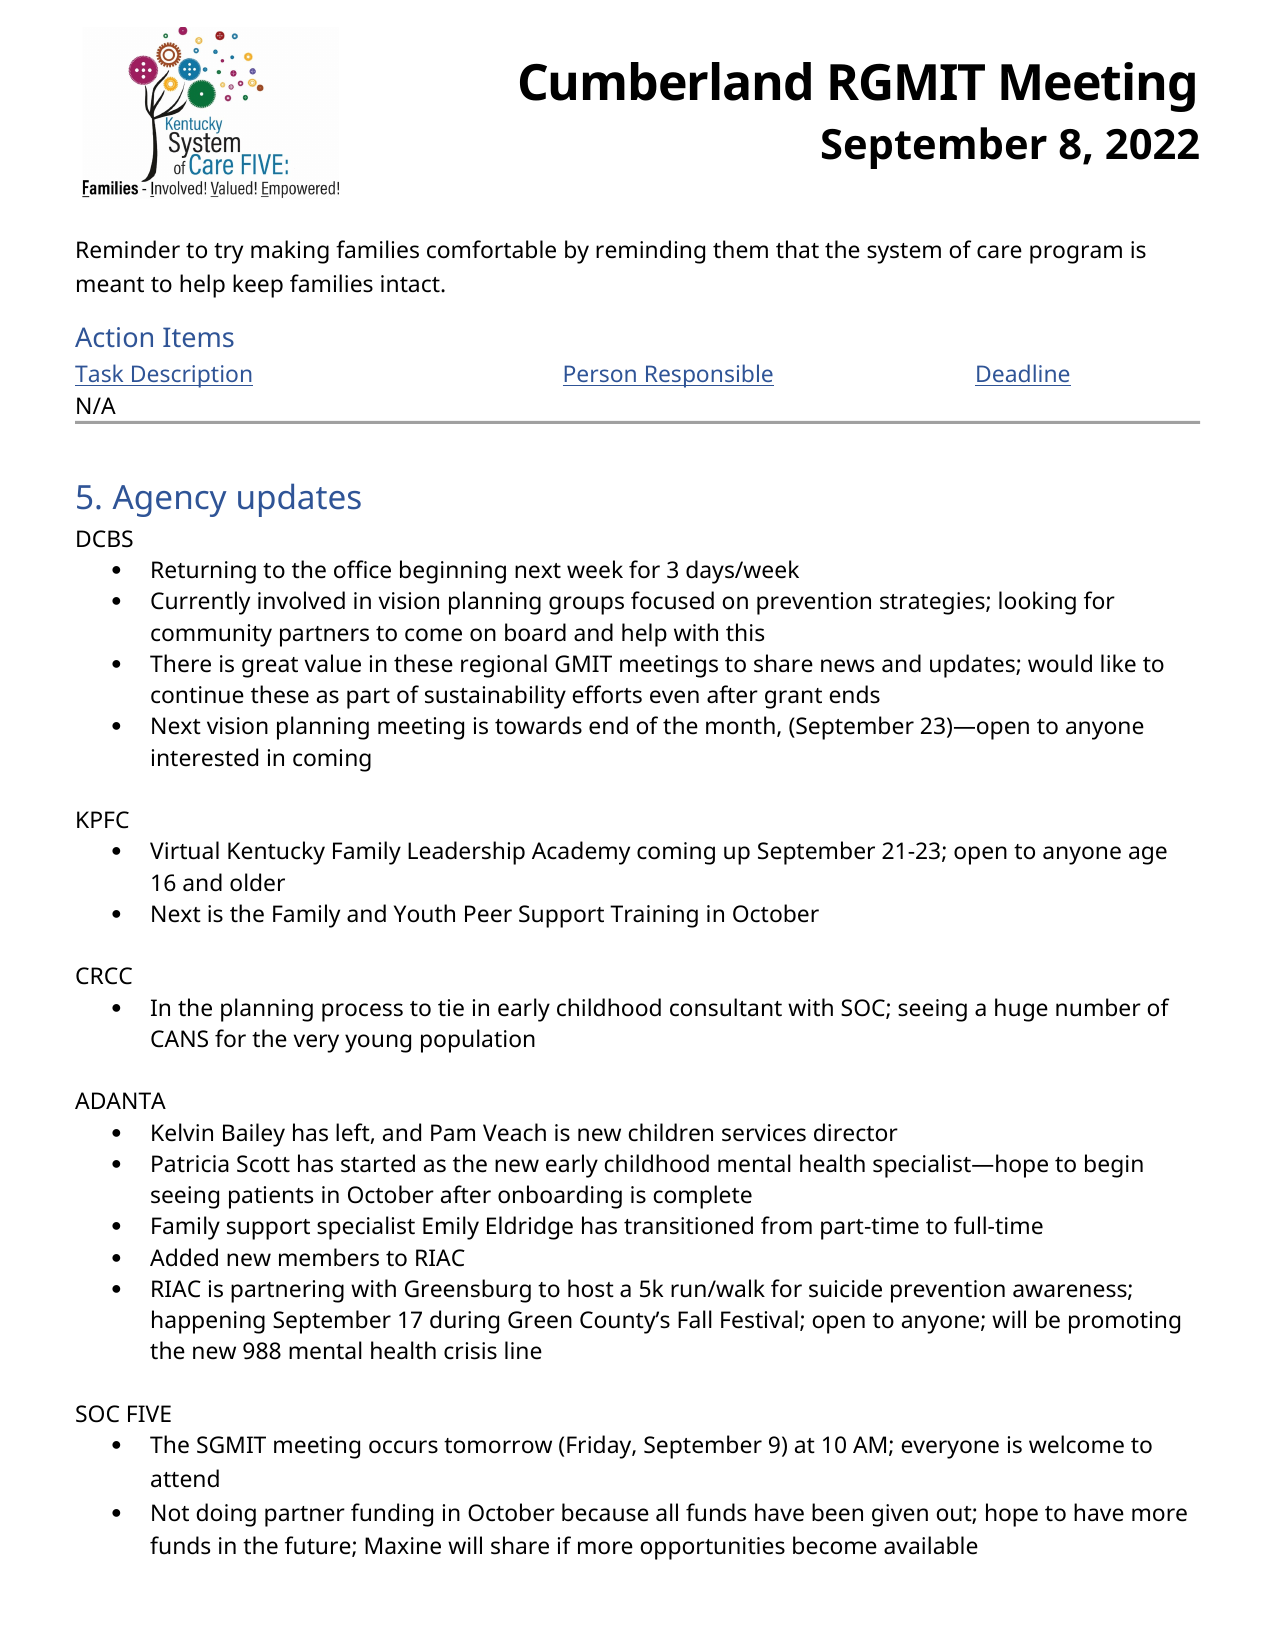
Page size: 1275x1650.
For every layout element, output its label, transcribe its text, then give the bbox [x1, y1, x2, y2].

list Added new members to RIAC [112, 1242, 1200, 1273]
list There is great value in these regional GMIT meetings to share news and updates; would like to continue these as part of sustainability efforts even after grant ends [112, 648, 1200, 710]
list Virtual Kentucky Family Leadership Academy coming up September 21-23; open to anyone age 16 and older [112, 835, 1200, 898]
picture [82, 27, 340, 199]
list Next is the Family and Youth Peer Support Training in October [112, 898, 1200, 929]
subtitle Action Items [75, 318, 1200, 355]
list Returning to the office beginning next week for 3 days/week [112, 554, 1200, 585]
subtitle Agency updates [75, 474, 1200, 519]
list Next vision planning meeting is towards end of the month, (September 23)—open to anyone interested in coming [112, 710, 1200, 773]
list Not doing partner funding in October because all funds have been given out; hope to have more funds in the future; Maxine will share if more opportunities become available [112, 1497, 1200, 1562]
list The SGMIT meeting occurs tomorrow (Friday, September 9) at 10 AM; everyone is welcome to attend [112, 1429, 1200, 1494]
text Task Description Person Responsible Deadline [75, 358, 1200, 389]
list Kelvin Bailey has left, and Pam Veach is new children services director [112, 1117, 1200, 1148]
list Patricia Scott has started as the new early childhood mental health specialist—hope to begin seeing patients in October after onboarding is complete [112, 1148, 1200, 1210]
text Reminder to try making families comfortable by reminding them that the system of care program is meant to help keep families intact. [75, 234, 1200, 299]
list RIAC is partnering with Greensburg to host a 5k run/walk for suicide prevention awareness; happening September 17 during Green County’s Fall Festival; open to anyone; will be promoting the new 988 mental health crisis line [112, 1273, 1200, 1367]
text CRCC [75, 960, 1200, 992]
text ADANTA [75, 1085, 1200, 1117]
text DCBS [75, 523, 1200, 554]
list Currently involved in vision planning groups focused on prevention strategies; looking for community partners to come on board and help with this [112, 585, 1200, 648]
list In the planning process to tie in early childhood consultant with SOC; seeing a huge number of CANS for the very young population [112, 992, 1200, 1054]
text SOC FIVE [75, 1398, 1200, 1429]
text N/A [75, 389, 1200, 420]
text KPFC [75, 804, 1200, 835]
list Family support specialist Emily Eldridge has transitioned from part-time to full-time [112, 1210, 1200, 1242]
